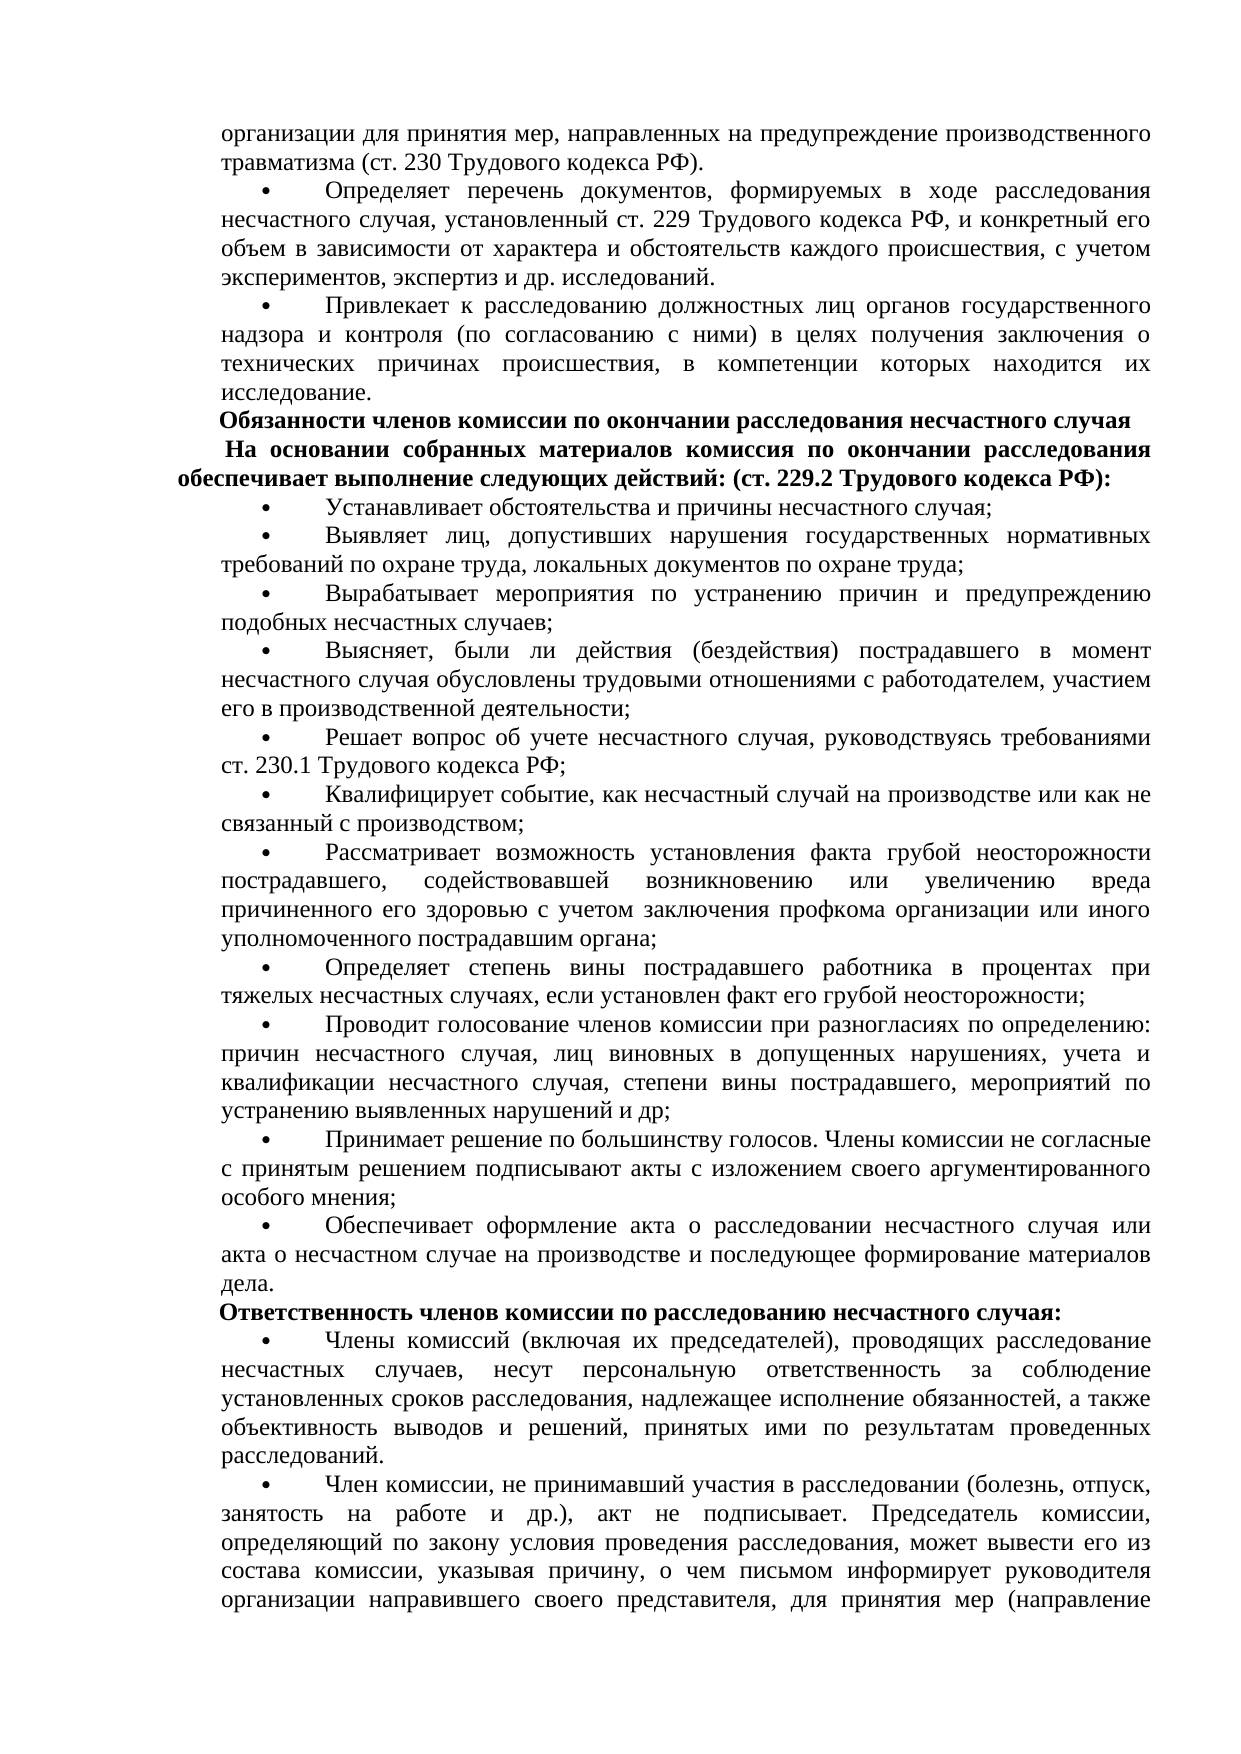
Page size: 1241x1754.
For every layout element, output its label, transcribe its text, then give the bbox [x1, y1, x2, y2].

list Решает вопрос об учете несчастного случая, руководствуясь требованиями ст. 230.1 Трудового кодекса РФ; [221, 722, 1152, 779]
text Обязанности членов комиссии по окончании расследования несчастного случая [177, 406, 1152, 434]
list Вырабатывает мероприятия по устранению причин и предупреждению подобных несчастных случаев; [221, 578, 1152, 636]
list Обеспечивает оформление акта о расследовании несчастного случая или акта о несчастном случае на производстве и последующее формирование материалов дела. [221, 1211, 1152, 1297]
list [221, 118, 1152, 176]
list Устанавливает обстоятельства и причины несчастного случая; [221, 492, 1152, 521]
list Члены комиссий (включая их председателей), проводящих расследование несчастных случаев, несут персональную ответственность за соблюдение установленных сроков расследования, надлежащее исполнение обязанностей, а также объективность выводов и решений, принятых ими по результатам проведенных расследований. [221, 1326, 1152, 1469]
list Выявляет лиц, допустивших нарушения государственных нормативных требований по охране труда, локальных документов по охране труда; [221, 521, 1152, 578]
list Привлекает к расследованию должностных лиц органов государственного надзора и контроля (по согласованию с ними) в целях получения заключения о технических причинах происшествия, в компетенции которых находится их исследование. [221, 291, 1152, 406]
list Определяет степень вины пострадавшего работника в процентах при тяжелых несчастных случаях, если установлен факт его грубой неосторожности; [221, 952, 1152, 1009]
list Проводит голосование членов комиссии при разногласиях по определению: причин несчастного случая, лиц виновных в допущенных нарушениях, учета и квалификации несчастного случая, степени вины пострадавшего, мероприятий по устранению выявленных нарушений и др; [221, 1009, 1152, 1124]
list Определяет перечень документов, формируемых в ходе расследования несчастного случая, установленный ст. 229 Трудового кодекса РФ, и конкретный его объем в зависимости от характера и обстоятельств каждого происшествия, с учетом экспериментов, экспертиз и др. исследований. [221, 176, 1152, 291]
list Принимает решение по большинству голосов. Члены комиссии не согласные с принятым решением подписывают акты с изложением своего аргументированного особого мнения; [221, 1124, 1152, 1211]
text Ответственность членов комиссии по расследованию несчастного случая: [177, 1297, 1152, 1326]
list Рассматривает возможность установления факта грубой неосторожности пострадавшего, содействовавшей возникновению или увеличению вреда причиненного его здоровью с учетом заключения профкома организации или иного уполномоченного пострадавшим органа; [221, 837, 1152, 952]
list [221, 1469, 1152, 1613]
list Выясняет, были ли действия (бездействия) пострадавшего в момент несчастного случая обусловлены трудовыми отношениями с работодателем, участием его в производственной деятельности; [221, 636, 1152, 722]
text На основании собранных материалов комиссия по окончании расследования обеспечивает выполнение следующих действий: (ст. 229.2 Трудового кодекса РФ): [177, 434, 1152, 492]
list Квалифицирует событие, как несчастный случай на производстве или как не связанный с производством; [221, 779, 1152, 837]
